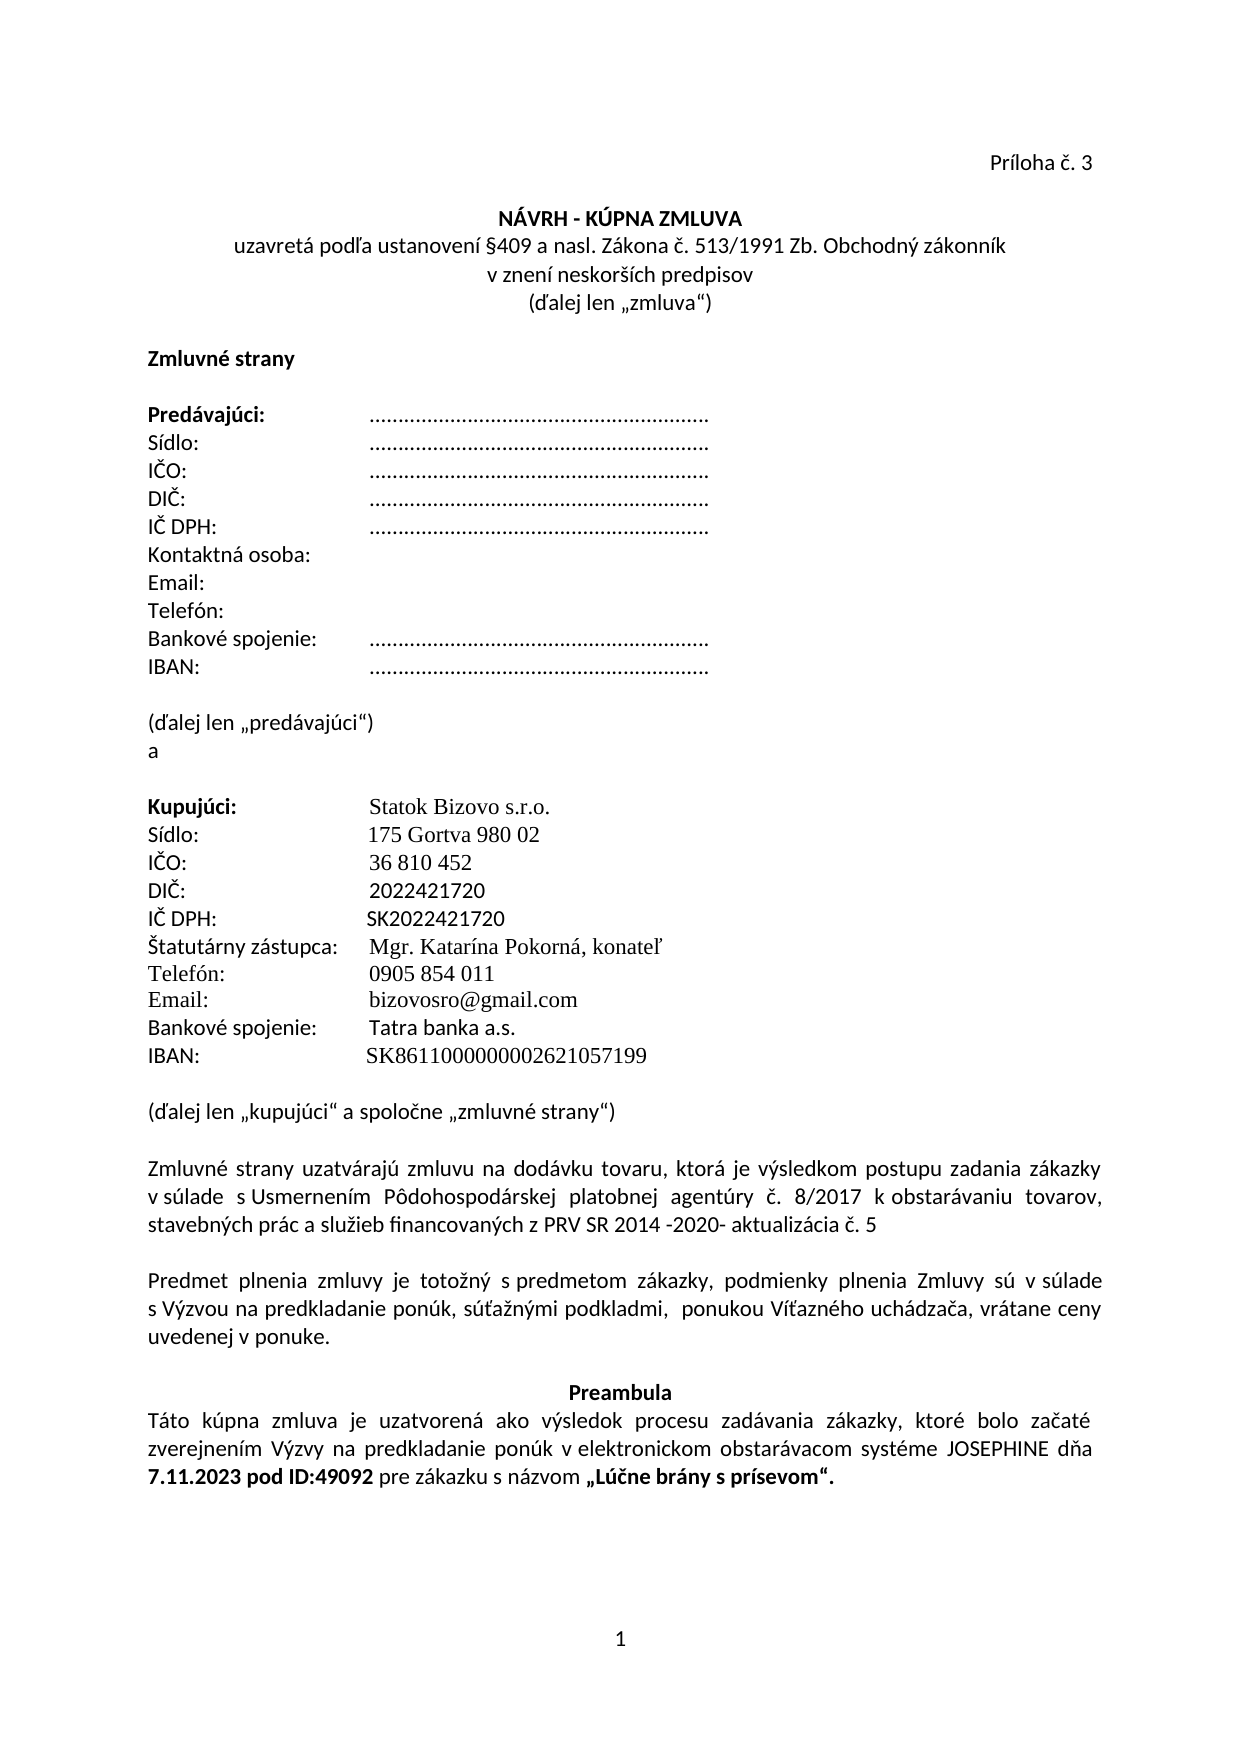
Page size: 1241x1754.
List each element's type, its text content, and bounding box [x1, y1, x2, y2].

text v znení neskorších predpisov [148, 260, 1093, 288]
text Bankové spojenie: Tatra banka a.s. [148, 1013, 1093, 1041]
text Príloha č. 3 [148, 148, 1093, 176]
text IČ DPH: SK2022421720 [148, 904, 1093, 932]
text Zmluvné strany [148, 344, 1093, 372]
text Telefón: [148, 596, 1093, 624]
list Telefón: 0905 854 011 [148, 960, 1093, 987]
list Email: bizovosro@gmail.com [148, 987, 1093, 1013]
text IČO: ........................................................... [148, 456, 1093, 484]
text NÁVRH - KÚPNA ZMLUVA [148, 204, 1093, 232]
text a [148, 736, 1093, 764]
text Preambula [148, 1378, 1093, 1406]
list Štatutárny zástupca: Mgr. Katarína Pokorná, konateľ [148, 932, 1093, 960]
text DIČ: ........................................................... [148, 484, 1093, 512]
text Táto kúpna zmluva je uzatvorená ako výsledok procesu zadávania zákazky, ktoré bolo začaté zverejnením Výzvy na predkladanie ponúk v elektronickom obstarávacom systéme JOSEPHINE dňa 7.11.2023 pod ID:49092 pre zákazku s názvom „Lúčne brány s prísevom“. [148, 1406, 1093, 1490]
text Zmluvné strany uzatvárajú zmluvu na dodávku tovaru, ktorá je výsledkom postupu zadania zákazky v súlade s Usmernením Pôdohospodárskej platobnej agentúry č. 8/2017 k obstarávaniu tovarov, stavebných prác a služieb financovaných z PRV SR 2014 -2020- aktualizácia č. 5 [148, 1154, 1103, 1238]
text IBAN: SK8611000000002621057199 [148, 1041, 1093, 1069]
text IBAN: ........................................................... [148, 652, 1093, 680]
text (ďalej len „predávajúci“) [148, 708, 1093, 736]
text Sídlo: ........................................................... [148, 428, 1093, 456]
text (ďalej len „zmluva“) [148, 288, 1093, 316]
text uzavretá podľa ustanovení §409 a nasl. Zákona č. 513/1991 Zb. Obchodný zákonník [148, 232, 1093, 260]
text (ďalej len „kupujúci“ a spoločne „zmluvné strany“) [148, 1097, 1093, 1125]
text Predávajúci: ........................................................... [148, 400, 1093, 428]
text IČO: 36 810 452 [148, 848, 1093, 876]
text DIČ: 2022421720 [148, 876, 1093, 904]
text Bankové spojenie: ........................................................... [148, 624, 1093, 652]
text Kupujúci: Statok Bizovo s.r.o. [148, 792, 1093, 820]
text Sídlo: 175 Gortva 980 02 [148, 820, 1093, 848]
text Kontaktná osoba: [148, 540, 1093, 568]
text Email: [148, 568, 1093, 596]
text Predmet plnenia zmluvy je totožný s predmetom zákazky, podmienky plnenia Zmluvy sú v súlade s Výzvou na predkladanie ponúk, súťažnými podkladmi, ponukou Víťazného uchádzača, vrátane ceny uvedenej v ponuke. [148, 1266, 1103, 1350]
text IČ DPH: ........................................................... [148, 512, 1093, 540]
